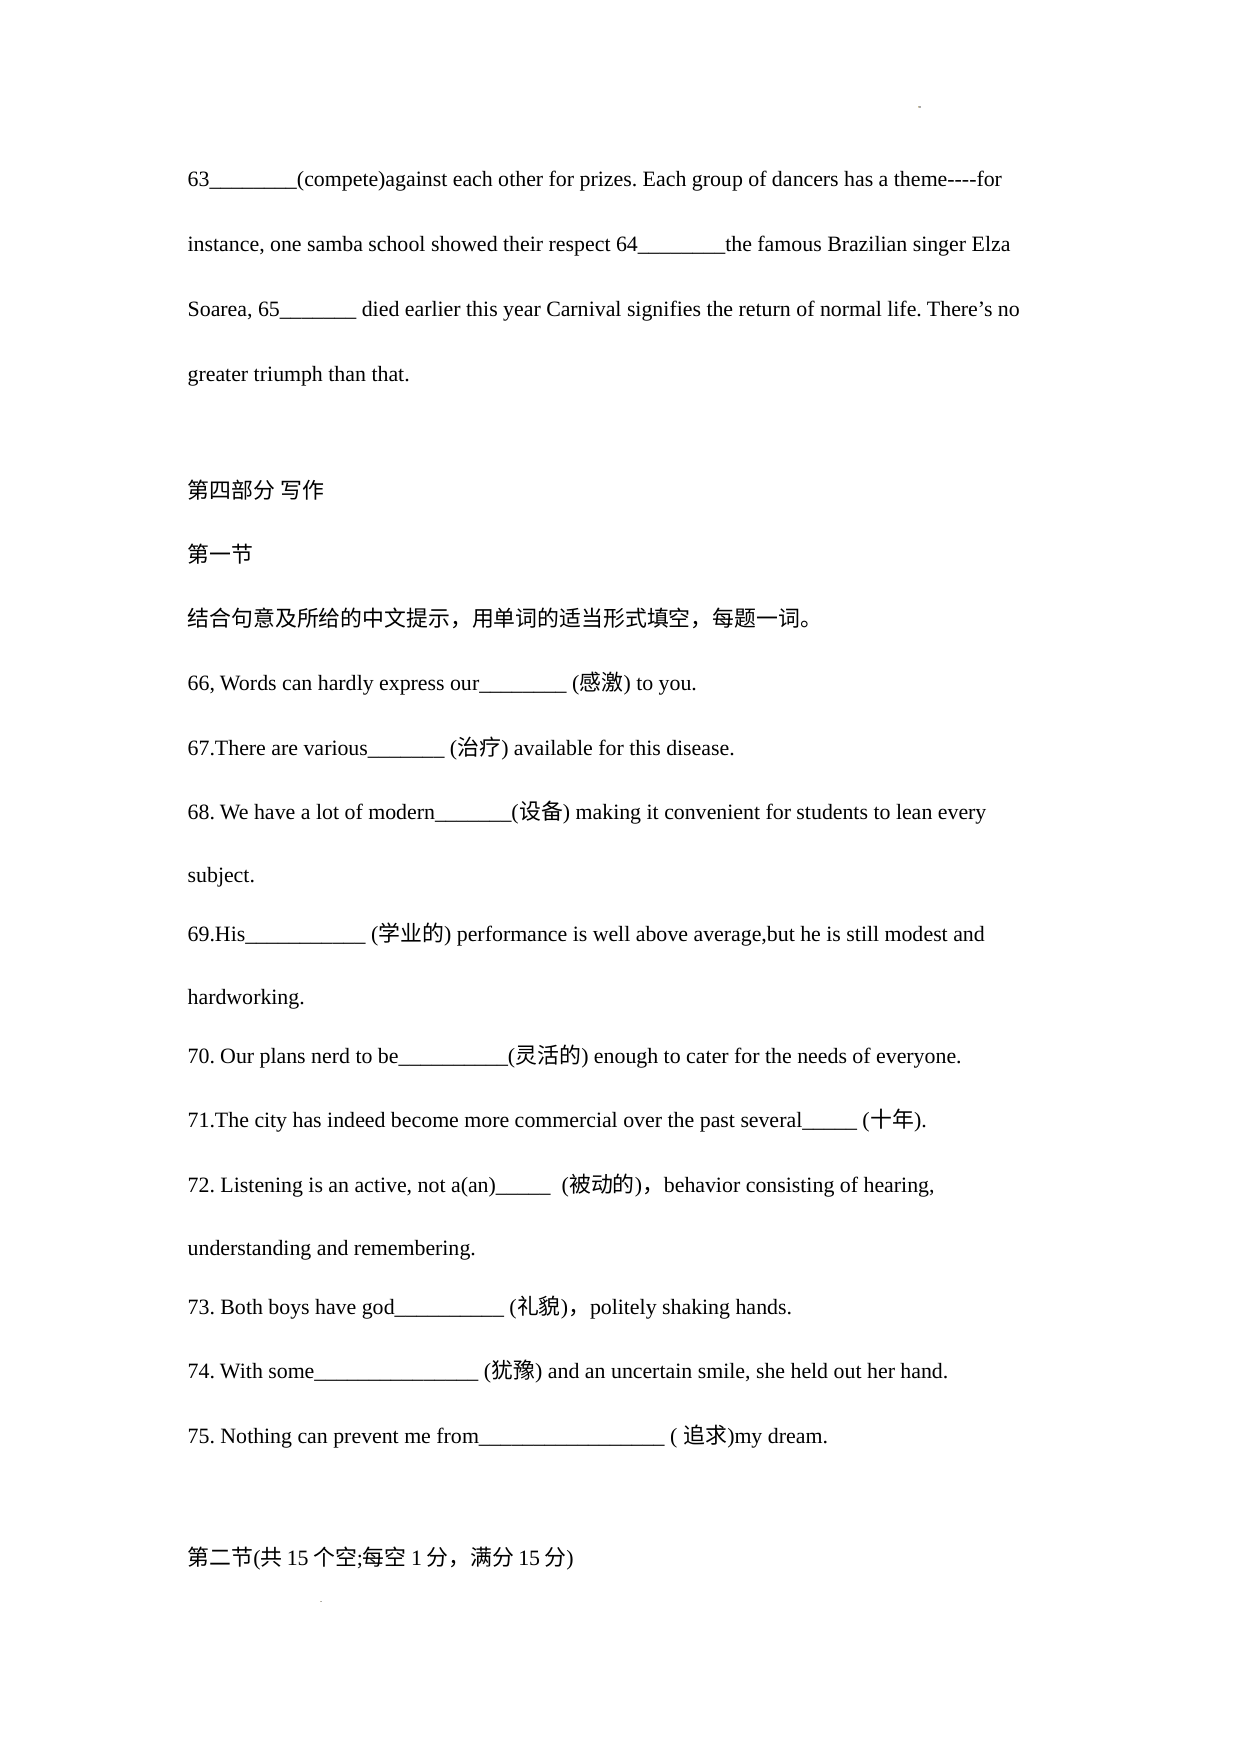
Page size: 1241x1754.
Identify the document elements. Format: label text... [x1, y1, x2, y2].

text 74. With some_______________ (犹豫) and an uncertain smile, she held out her hand. [187, 1353, 1053, 1386]
text 75. Nothing can prevent me from_________________ ( 追求)my dream. [187, 1417, 1053, 1450]
text 69.His___________ (学业的) performance is well above average,but he is still modest and [187, 916, 1053, 948]
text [187, 162, 1053, 389]
text 68. We have a lot of modern_______(设备) making it convenient for students to lean every subject. [187, 793, 1053, 891]
text 67.There are various_______ (治疗) available for this disease. [187, 729, 1053, 762]
list 71.The city has indeed become more commercial over the past several_____ (十年). [187, 1102, 1053, 1134]
text 66, Words can hardly express our________ (感激) to you. [187, 665, 1053, 697]
list 第一节 [187, 537, 1053, 569]
text 73. Both boys have god__________ (礼貌)，politely shaking hands. [187, 1289, 1053, 1321]
list 结合句意及所给的中文提示，用单词的适当形式填空，每题一词。 [187, 601, 1053, 633]
list Our plans nerd to be__________(灵活的) enough to cater for the needs of everyone. [187, 1038, 1053, 1070]
text hardworking. [187, 980, 1053, 1013]
list 写作 [187, 472, 1053, 505]
text 72. Listening is an active, not a(an)_____ (被动的)，behavior consisting of hearing, understanding and remembering. [187, 1166, 1053, 1264]
text 第二节(共15个空;每空1分，满分15分) [187, 1539, 1053, 1572]
